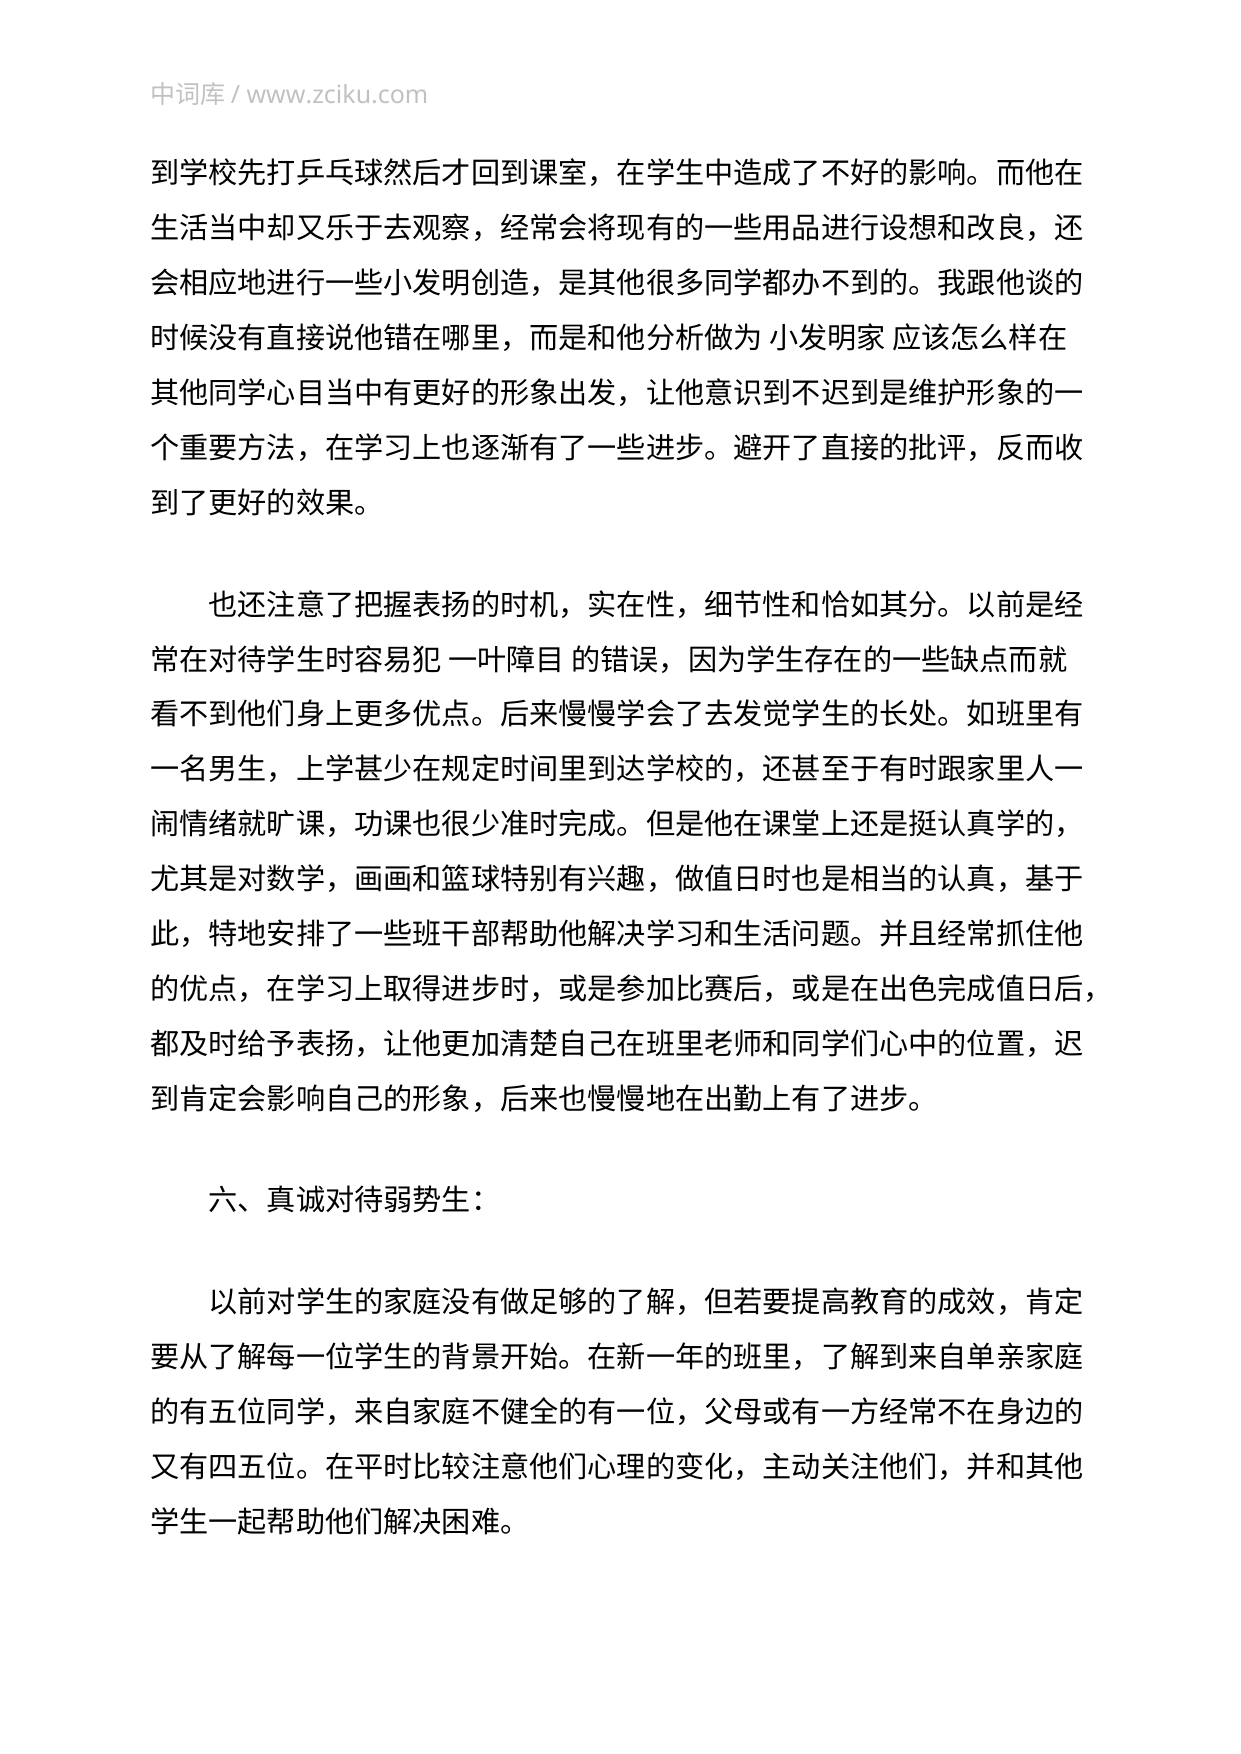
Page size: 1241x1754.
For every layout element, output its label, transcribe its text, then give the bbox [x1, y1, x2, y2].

text 六、真诚对待弱势生： [150, 1177, 1090, 1219]
text 以前对学生的家庭没有做足够的了解，但若要提高教育的成效，肯定要从了解每一位学生的背景开始。在新一年的班里，了解到来自单亲家庭的有五位同学，来自家庭不健全的有一位，父母或有一方经常不在身边的又有四五位。在平时比较注意他们心理的变化，主动关注他们，并和其他学生一起帮助他们解决困难。 [150, 1279, 1090, 1541]
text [150, 150, 1090, 522]
text 也还注意了把握表扬的时机，实在性，细节性和恰如其分。以前是经常在对待学生时容易犯 一叶障目 的错误，因为学生存在的一些缺点而就看不到他们身上更多优点。后来慢慢学会了去发觉学生的长处。如班里有一名男生，上学甚少在规定时间里到达学校的，还甚至于有时跟家里人一闹情绪就旷课，功课也很少准时完成。但是他在课堂上还是挺认真学的，尤其是对数学，画画和篮球特别有兴趣，做值日时也是相当的认真，基于此，特地安排了一些班干部帮助他解决学习和生活问题。并且经常抓住他的优点，在学习上取得进步时，或是参加比赛后，或是在出色完成值日后，都及时给予表扬，让他更加清楚自己在班里老师和同学们心中的位置，迟到肯定会影响自己的形象，后来也慢慢地在出勤上有了进步。 [150, 581, 1090, 1117]
